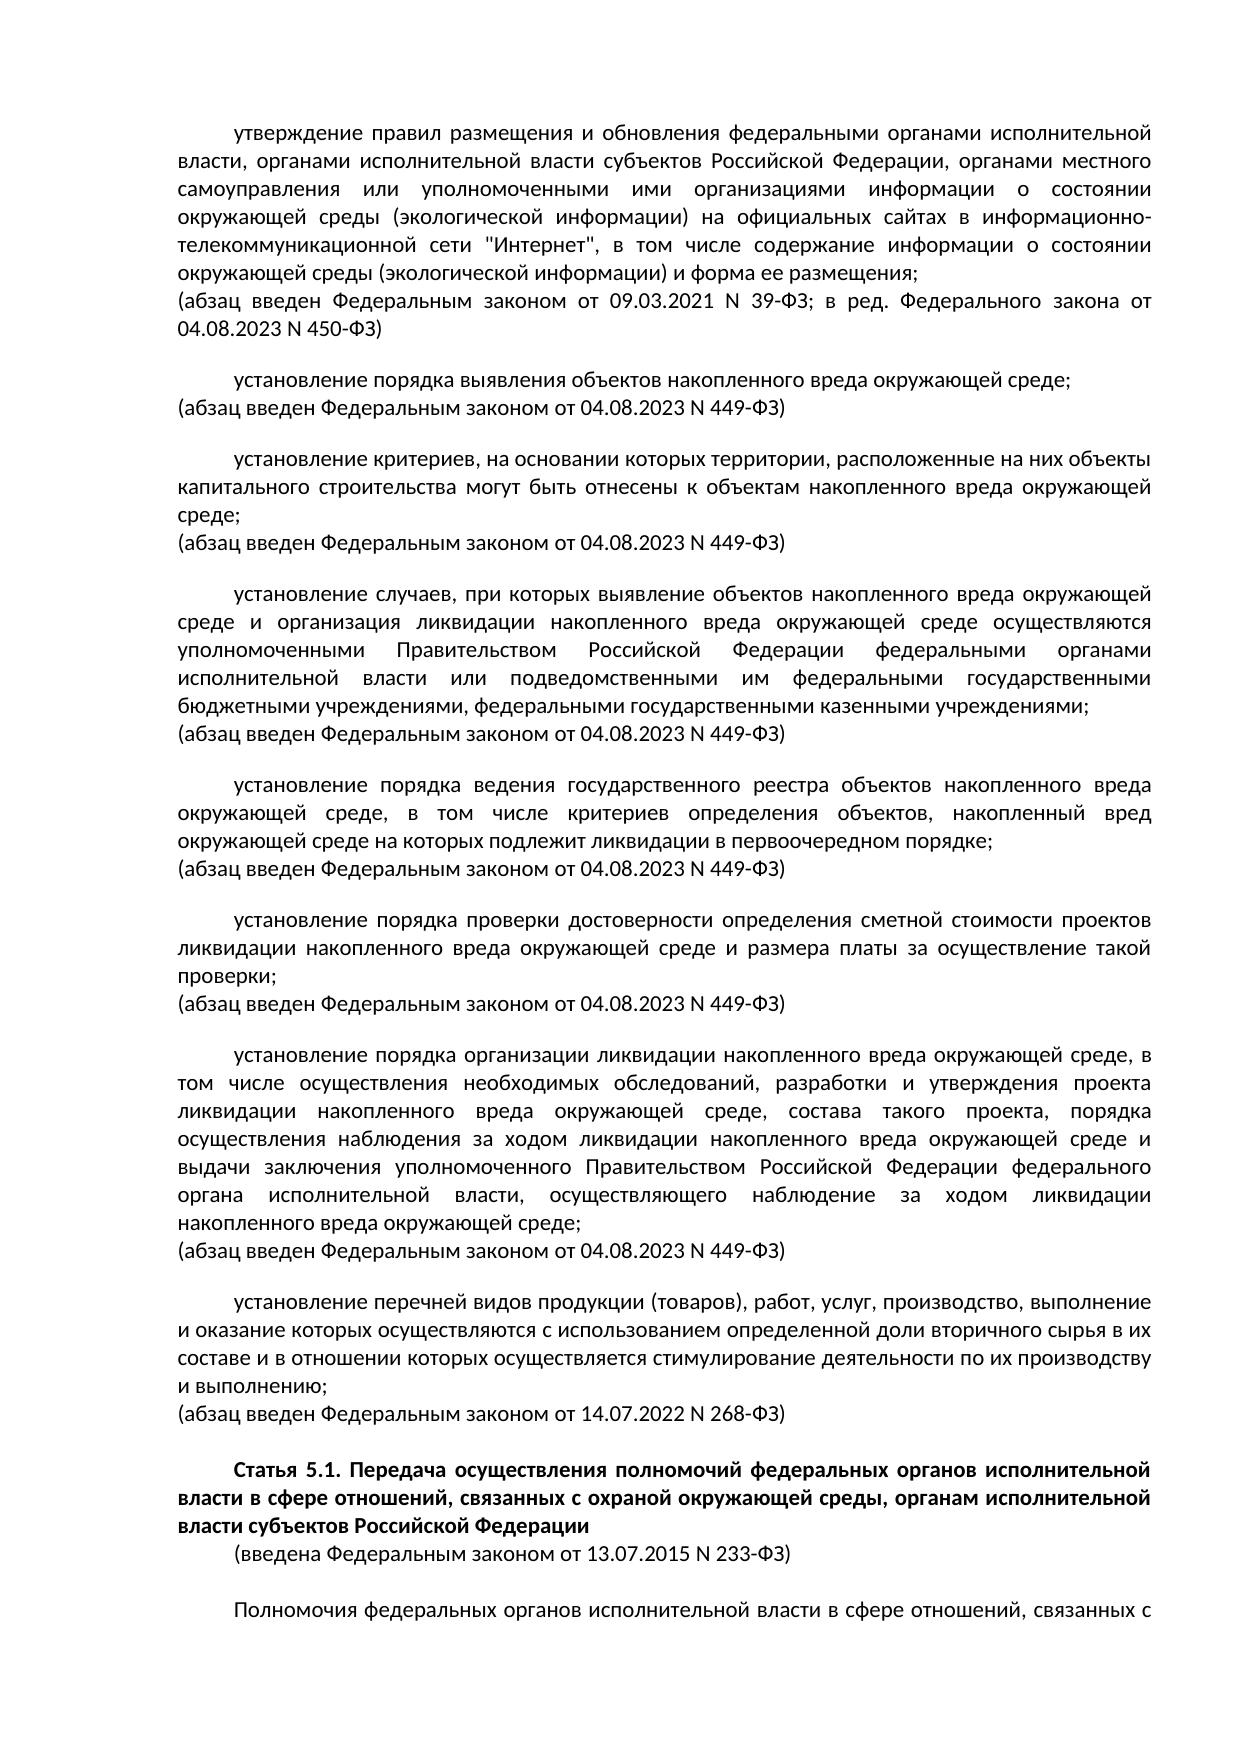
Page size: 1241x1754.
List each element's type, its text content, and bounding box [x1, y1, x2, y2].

text (введена Федеральным законом от 13.07.2015 N 233-ФЗ) [177, 1539, 1152, 1567]
text утверждение правил размещения и обновления федеральными органами исполнительной власти, органами исполнительной власти субъектов Российской Федерации, органами местного самоуправления или уполномоченными ими организациями информации о состоянии окружающей среды (экологической информации) на официальных сайтах в информационно-телекоммуникационной сети "Интернет", в том числе содержание информации о состоянии окружающей среды (экологической информации) и форма ее размещения; [177, 118, 1152, 286]
text (абзац введен Федеральным законом от 04.08.2023 N 449-ФЗ) [177, 1236, 1152, 1264]
text (абзац введен Федеральным законом от 04.08.2023 N 449-ФЗ) [177, 528, 1152, 556]
text (абзац введен Федеральным законом от 04.08.2023 N 449-ФЗ) [177, 989, 1152, 1017]
title Статья 5.1. Передача осуществления полномочий федеральных органов исполнительной власти в сфере отношений, связанных с охраной окружающей среды, органам исполнительной власти субъектов Российской Федерации [177, 1455, 1152, 1539]
text установление случаев, при которых выявление объектов накопленного вреда окружающей среде и организация ликвидации накопленного вреда окружающей среде осуществляются уполномоченными Правительством Российской Федерации федеральными органами исполнительной власти или подведомственными им федеральными государственными бюджетными учреждениями, федеральными государственными казенными учреждениями; [177, 579, 1152, 719]
text (абзац введен Федеральным законом от 04.08.2023 N 449-ФЗ) [177, 393, 1152, 421]
text установление критериев, на основании которых территории, расположенные на них объекты капитального строительства могут быть отнесены к объектам накопленного вреда окружающей среде; [177, 444, 1152, 528]
text установление порядка организации ликвидации накопленного вреда окружающей среде, в том числе осуществления необходимых обследований, разработки и утверждения проекта ликвидации накопленного вреда окружающей среде, состава такого проекта, порядка осуществления наблюдения за ходом ликвидации накопленного вреда окружающей среде и выдачи заключения уполномоченного Правительством Российской Федерации федерального органа исполнительной власти, осуществляющего наблюдение за ходом ликвидации накопленного вреда окружающей среде; [177, 1040, 1152, 1236]
text установление порядка выявления объектов накопленного вреда окружающей среде; [177, 365, 1152, 393]
text (абзац введен Федеральным законом от 04.08.2023 N 449-ФЗ) [177, 854, 1152, 882]
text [177, 1596, 1152, 1623]
text установление перечней видов продукции (товаров), работ, услуг, производство, выполнение и оказание которых осуществляются с использованием определенной доли вторичного сырья в их составе и в отношении которых осуществляется стимулирование деятельности по их производству и выполнению; [177, 1287, 1152, 1399]
text (абзац введен Федеральным законом от 14.07.2022 N 268-ФЗ) [177, 1399, 1152, 1427]
text установление порядка ведения государственного реестра объектов накопленного вреда окружающей среде, в том числе критериев определения объектов, накопленный вред окружающей среде на которых подлежит ликвидации в первоочередном порядке; [177, 770, 1152, 854]
text установление порядка проверки достоверности определения сметной стоимости проектов ликвидации накопленного вреда окружающей среде и размера платы за осуществление такой проверки; [177, 905, 1152, 989]
text (абзац введен Федеральным законом от 04.08.2023 N 449-ФЗ) [177, 719, 1152, 747]
text (абзац введен Федеральным законом от 09.03.2021 N 39-ФЗ; в ред. Федерального закона от 04.08.2023 N 450-ФЗ) [177, 286, 1152, 342]
